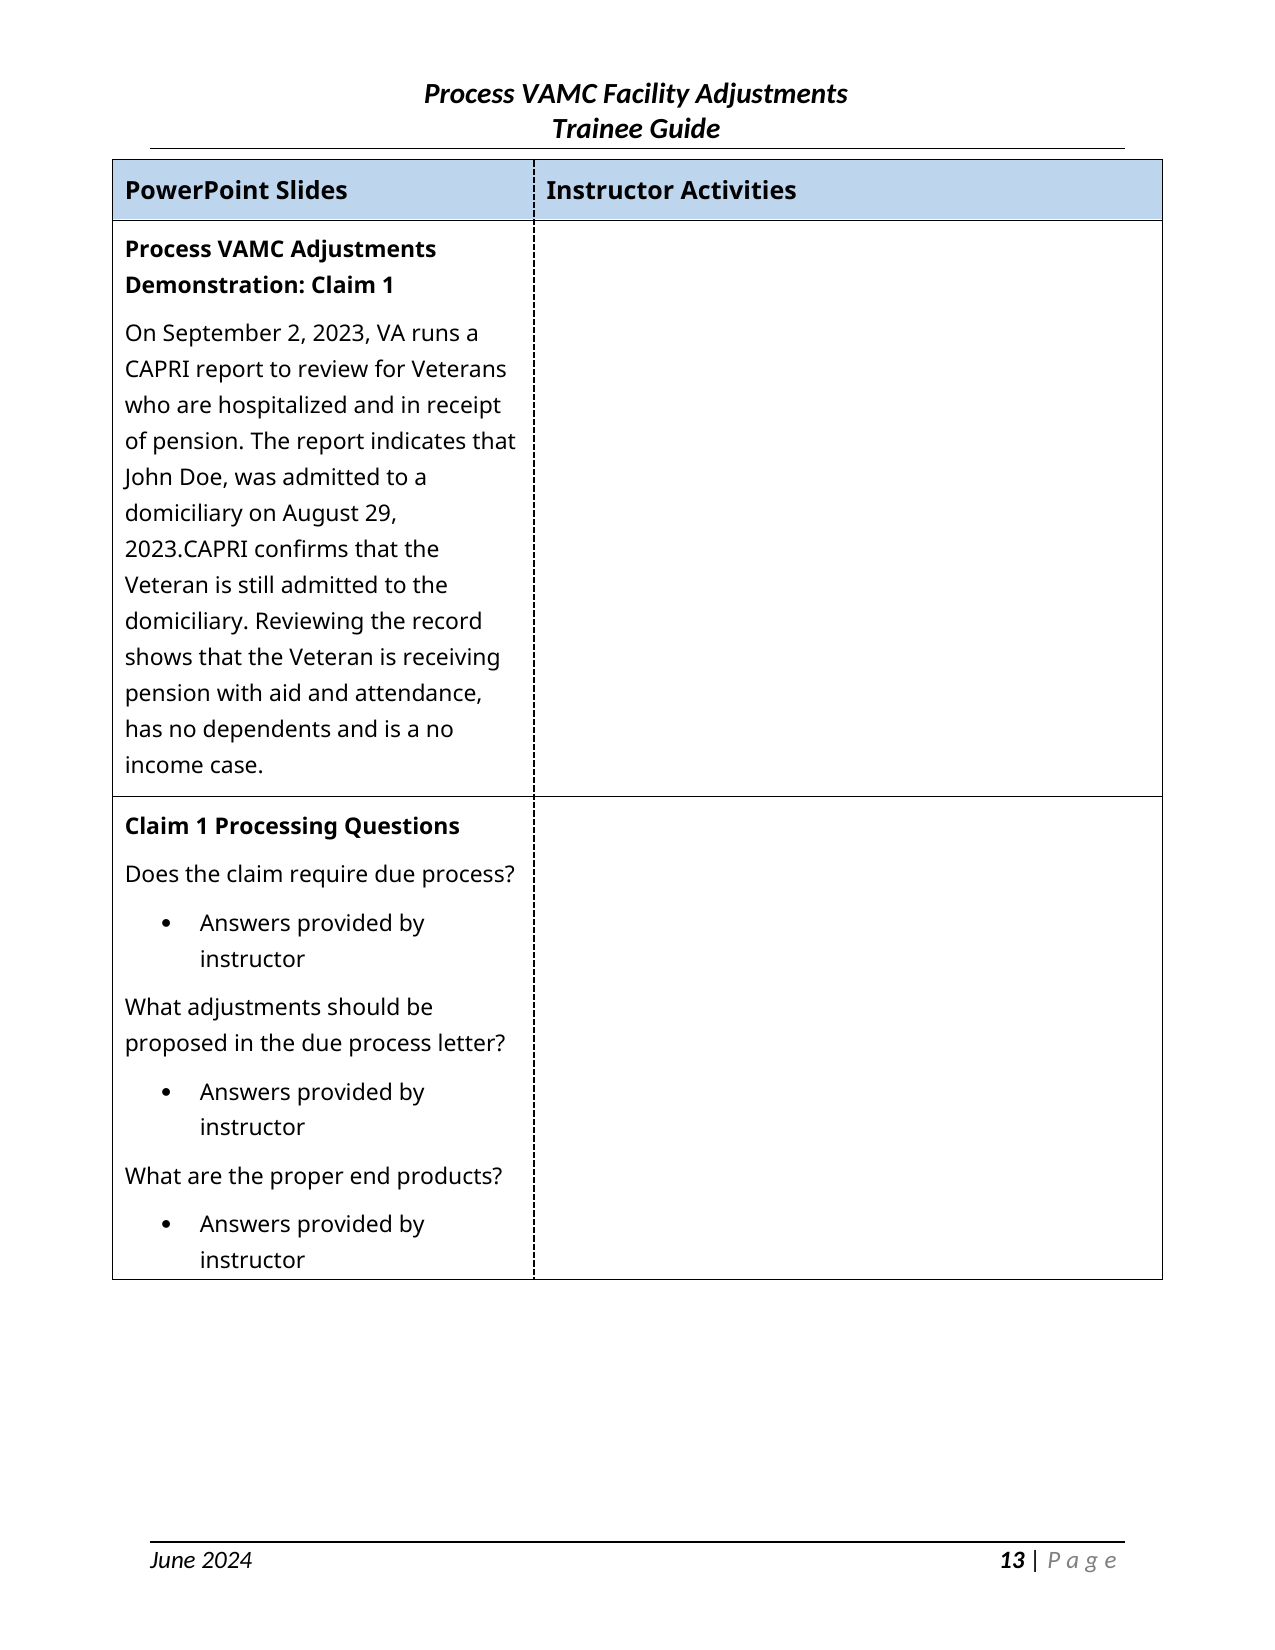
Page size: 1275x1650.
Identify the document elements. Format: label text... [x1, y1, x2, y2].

table_header Instructor Activities [534, 160, 1162, 219]
table_cell [534, 221, 1162, 796]
table_cell Claim 1 Processing Questions Does the claim require due process? Answers provided by instructor What adjustments should be proposed in the due process letter? Answers provided by instructor What are the proper end products? Answers provided by instructor [113, 797, 534, 1279]
table_cell Process VAMC Adjustments Demonstration: Claim 1 On September 2, 2023, VA runs a CAPRI report to review for Veterans who are hospitalized and in receipt of pension. The report indicates that John Doe, was admitted to a domiciliary on August 29, 2023.CAPRI confirms that the Veteran is still admitted to the domiciliary. Reviewing the record shows that the Veteran is receiving pension with aid and attendance, has no dependents and is a no income case. [113, 221, 534, 796]
table_header PowerPoint Slides [113, 160, 534, 219]
table_cell [534, 797, 1162, 1279]
